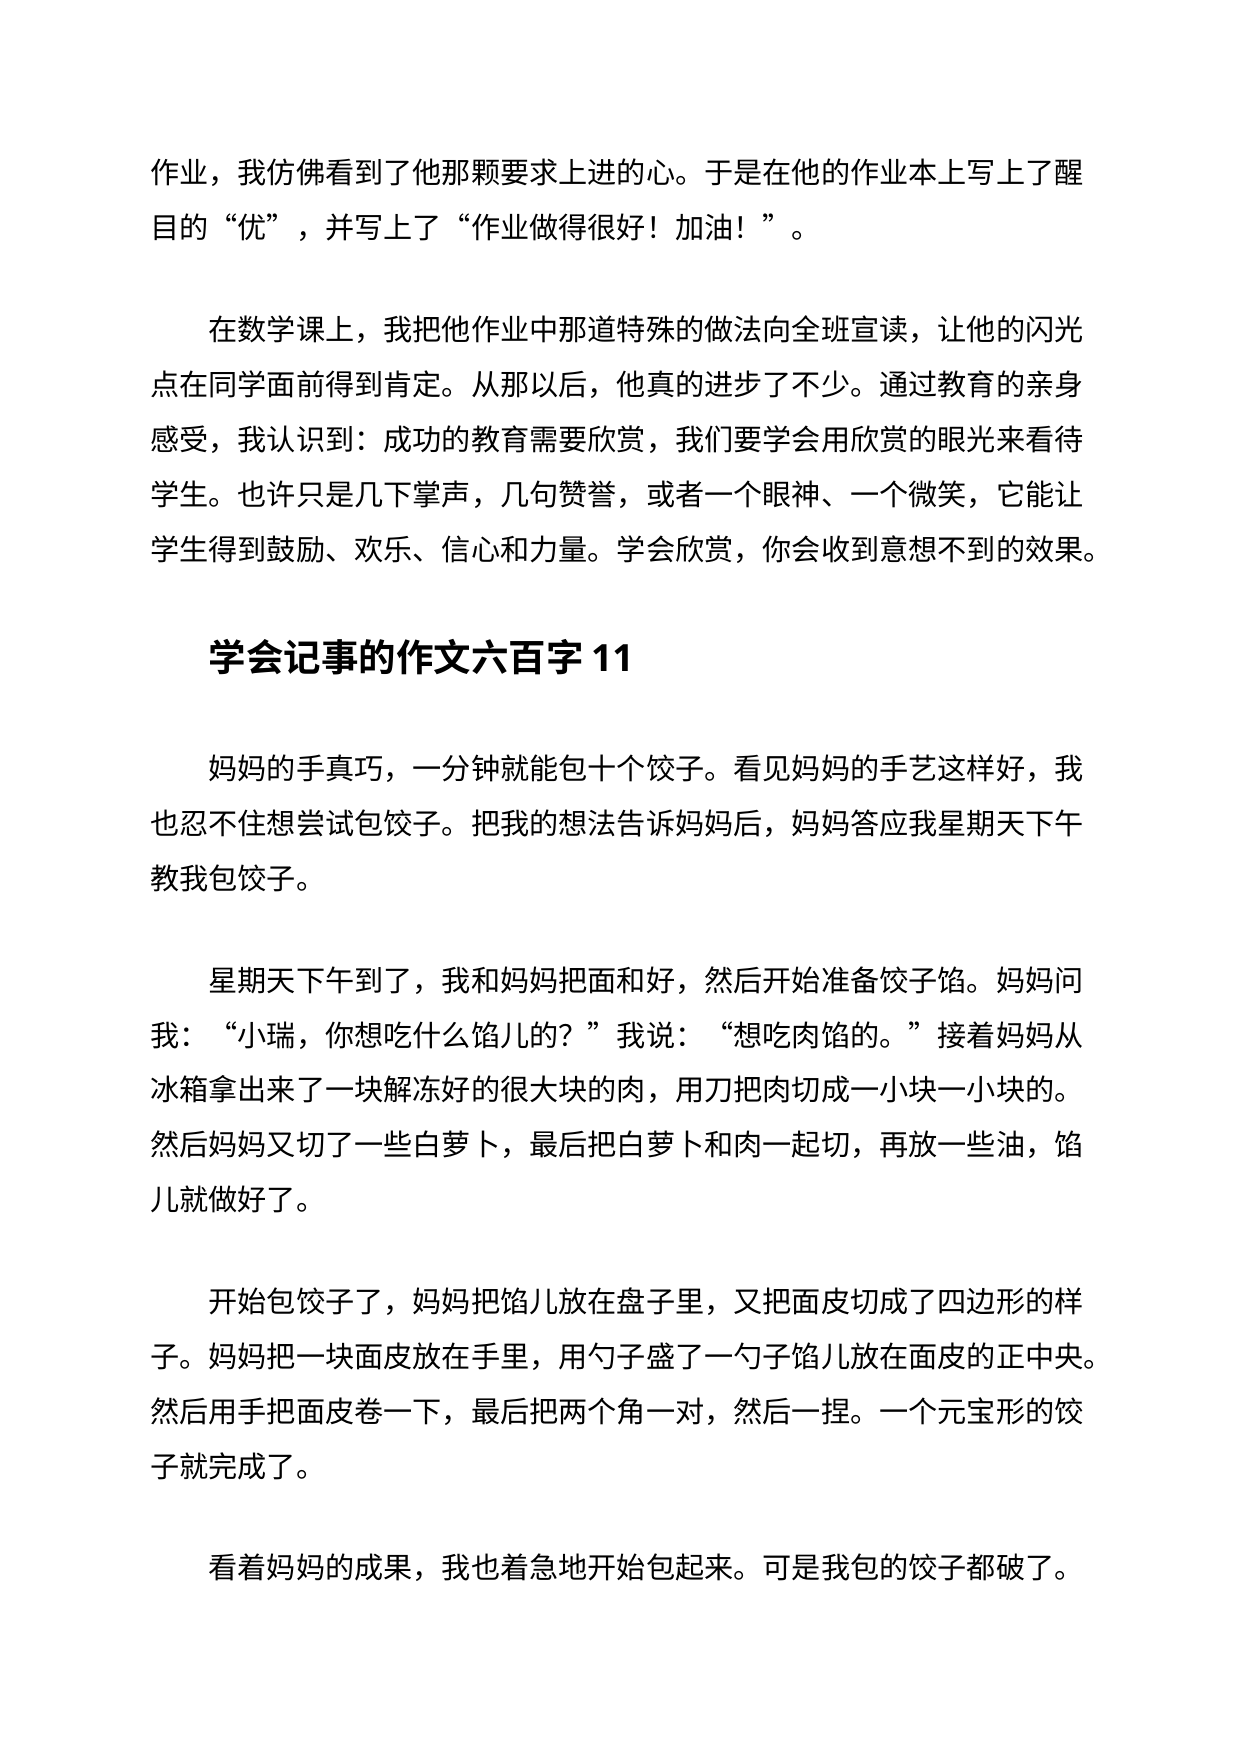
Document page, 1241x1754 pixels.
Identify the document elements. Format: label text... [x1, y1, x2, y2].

text 在数学课上，我把他作业中那道特殊的做法向全班宣读，让他的闪光点在同学面前得到肯定。从那以后，他真的进步了不少。通过教育的亲身感受，我认识到：成功的教育需要欣赏，我们要学会用欣赏的眼光来看待学生。也许只是几下掌声，几句赞誉，或者一个眼神、一个微笑，它能让学生得到鼓励、欢乐、信心和力量。学会欣赏，你会收到意想不到的效果。 [150, 307, 1090, 568]
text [150, 150, 1090, 247]
text 星期天下午到了，我和妈妈把面和好，然后开始准备饺子馅。妈妈问我：“小瑞，你想吃什么馅儿的？”我说：“想吃肉馅的。”接着妈妈从冰箱拿出来了一块解冻好的很大块的肉，用刀把肉切成一小块一小块的。然后妈妈又切了一些白萝卜，最后把白萝卜和肉一起切，再放一些油，馅儿就做好了。 [150, 957, 1090, 1219]
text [150, 1545, 1090, 1587]
text 开始包饺子了，妈妈把馅儿放在盘子里，又把面皮切成了四边形的样子。妈妈把一块面皮放在手里，用勺子盛了一勺子馅儿放在面皮的正中央。然后用手把面皮卷一下，最后把两个角一对，然后一捏。一个元宝形的饺子就完成了。 [150, 1278, 1090, 1486]
text 妈妈的手真巧，一分钟就能包十个饺子。看见妈妈的手艺这样好，我也忍不住想尝试包饺子。把我的想法告诉妈妈后，妈妈答应我星期天下午教我包饺子。 [150, 746, 1090, 898]
text 学会记事的作文六百字11 [150, 628, 1090, 682]
